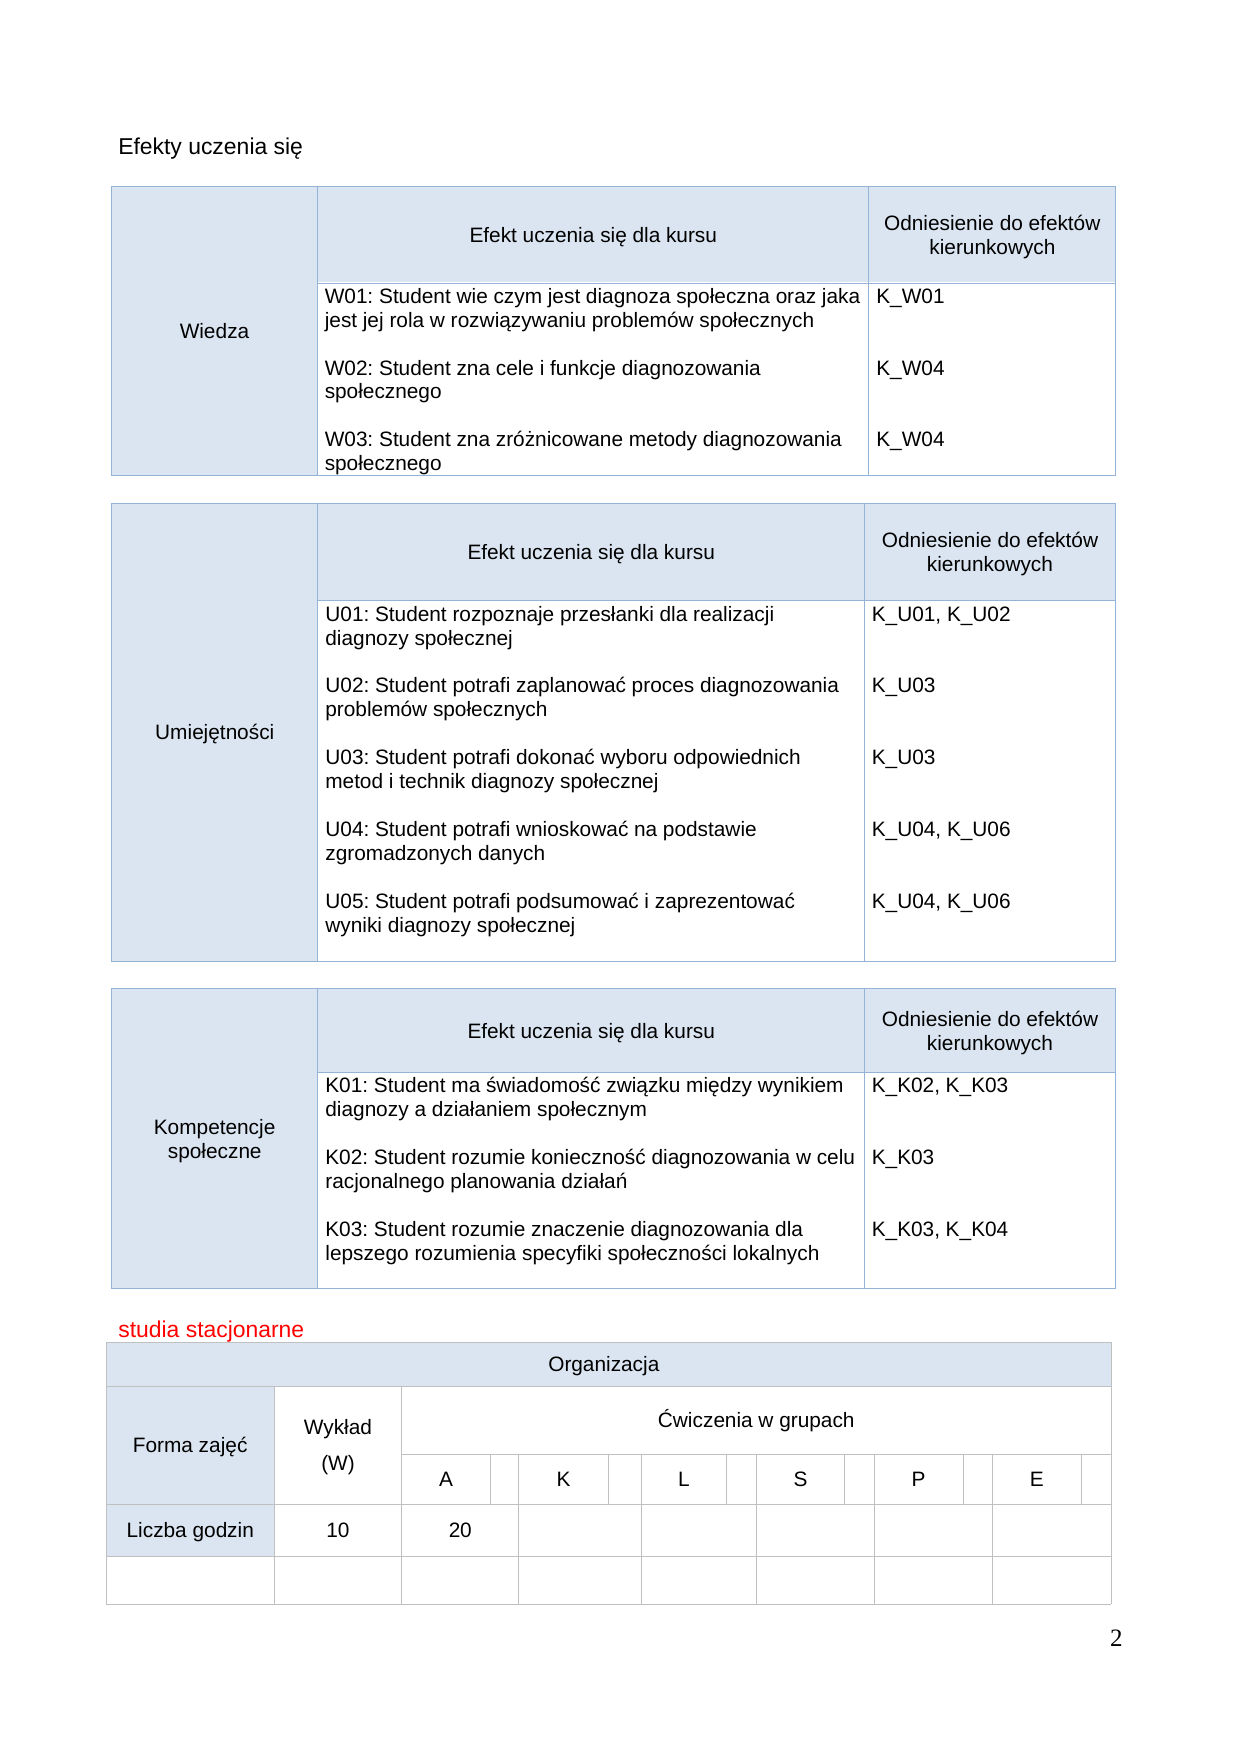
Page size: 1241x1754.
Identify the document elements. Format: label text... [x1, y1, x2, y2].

table_cell K_K02, K_K03 K_K03 K_K03, K_K04 [865, 1073, 1115, 1288]
table_cell [642, 1557, 756, 1604]
table_header Odniesienie do efektów kierunkowych [869, 187, 1115, 282]
table_cell [875, 1505, 992, 1556]
table_cell E [993, 1455, 1081, 1504]
table_cell K [519, 1455, 608, 1504]
table_cell 10 [275, 1505, 401, 1556]
table_cell 20 [402, 1505, 518, 1556]
table_header Odniesienie do efektów kierunkowych [865, 504, 1115, 600]
table_cell K_W01 K_W04 K_W04 [869, 284, 1115, 475]
table_header Wiedza [112, 187, 317, 475]
table_cell [519, 1557, 641, 1604]
table_cell U01: Student rozpoznaje przesłanki dla realizacji diagnozy społecznej U02: Student potrafi zaplanować proces diagnozowania problemów społecznych U03: Student potrafi dokonać wyboru odpowiednich metod i technik diagnozy społecznej U04: Student potrafi wnioskować na podstawie zgromadzonych danych U05: Student potrafi podsumować i zaprezentować wyniki diagnozy społecznej [318, 601, 864, 961]
table_cell K01: Student ma świadomość związku między wynikiem diagnozy a działaniem społecznym K02: Student rozumie konieczność diagnozowania w celu racjonalnego planowania działań K03: Student rozumie znaczenie diagnozowania dla lepszego rozumienia specyfiki społeczności lokalnych [318, 1073, 864, 1288]
table_header Odniesienie do efektów kierunkowych [865, 989, 1115, 1072]
table_cell [107, 1557, 274, 1604]
table_cell Forma zajęć [107, 1387, 274, 1504]
table_cell [519, 1505, 641, 1556]
table_cell [993, 1505, 1111, 1556]
table_header Organizacja [107, 1343, 1111, 1386]
table_cell K_U01, K_U02 K_U03 K_U03 K_U04, K_U06 K_U04, K_U06 [865, 601, 1115, 961]
table_cell [845, 1455, 874, 1504]
table_cell [875, 1557, 992, 1604]
table_cell [609, 1455, 641, 1504]
table_cell [642, 1505, 756, 1556]
table_header Efekt uczenia się dla kursu [318, 187, 868, 282]
table_cell [491, 1455, 518, 1504]
table_cell [964, 1455, 992, 1504]
table_cell Ćwiczenia w grupach [402, 1387, 1111, 1454]
table_header Umiejętności [112, 504, 317, 961]
table_cell A [402, 1455, 490, 1504]
table_cell [757, 1505, 874, 1556]
table_cell [993, 1557, 1111, 1604]
table_cell Wykład (W) [275, 1387, 401, 1504]
table_cell [757, 1557, 874, 1604]
table_cell W01: Student wie czym jest diagnoza społeczna oraz jaka jest jej rola w rozwiązywaniu problemów społecznych W02: Student zna cele i funkcje diagnozowania społecznego W03: Student zna zróżnicowane metody diagnozowania społecznego [318, 284, 868, 475]
table_cell L [642, 1455, 726, 1504]
text studia stacjonarne [118, 1316, 1122, 1342]
table_header Efekt uczenia się dla kursu [318, 504, 864, 600]
text Efekty uczenia się [118, 133, 1122, 159]
table_cell [1082, 1455, 1111, 1504]
table_cell [727, 1455, 756, 1504]
table_cell Liczba godzin [107, 1505, 274, 1556]
table_cell S [757, 1455, 844, 1504]
table_cell [275, 1557, 401, 1604]
table_cell [402, 1557, 518, 1604]
table_header Kompetencje społeczne [112, 989, 317, 1288]
table_header Efekt uczenia się dla kursu [318, 989, 864, 1072]
table_cell P [875, 1455, 963, 1504]
